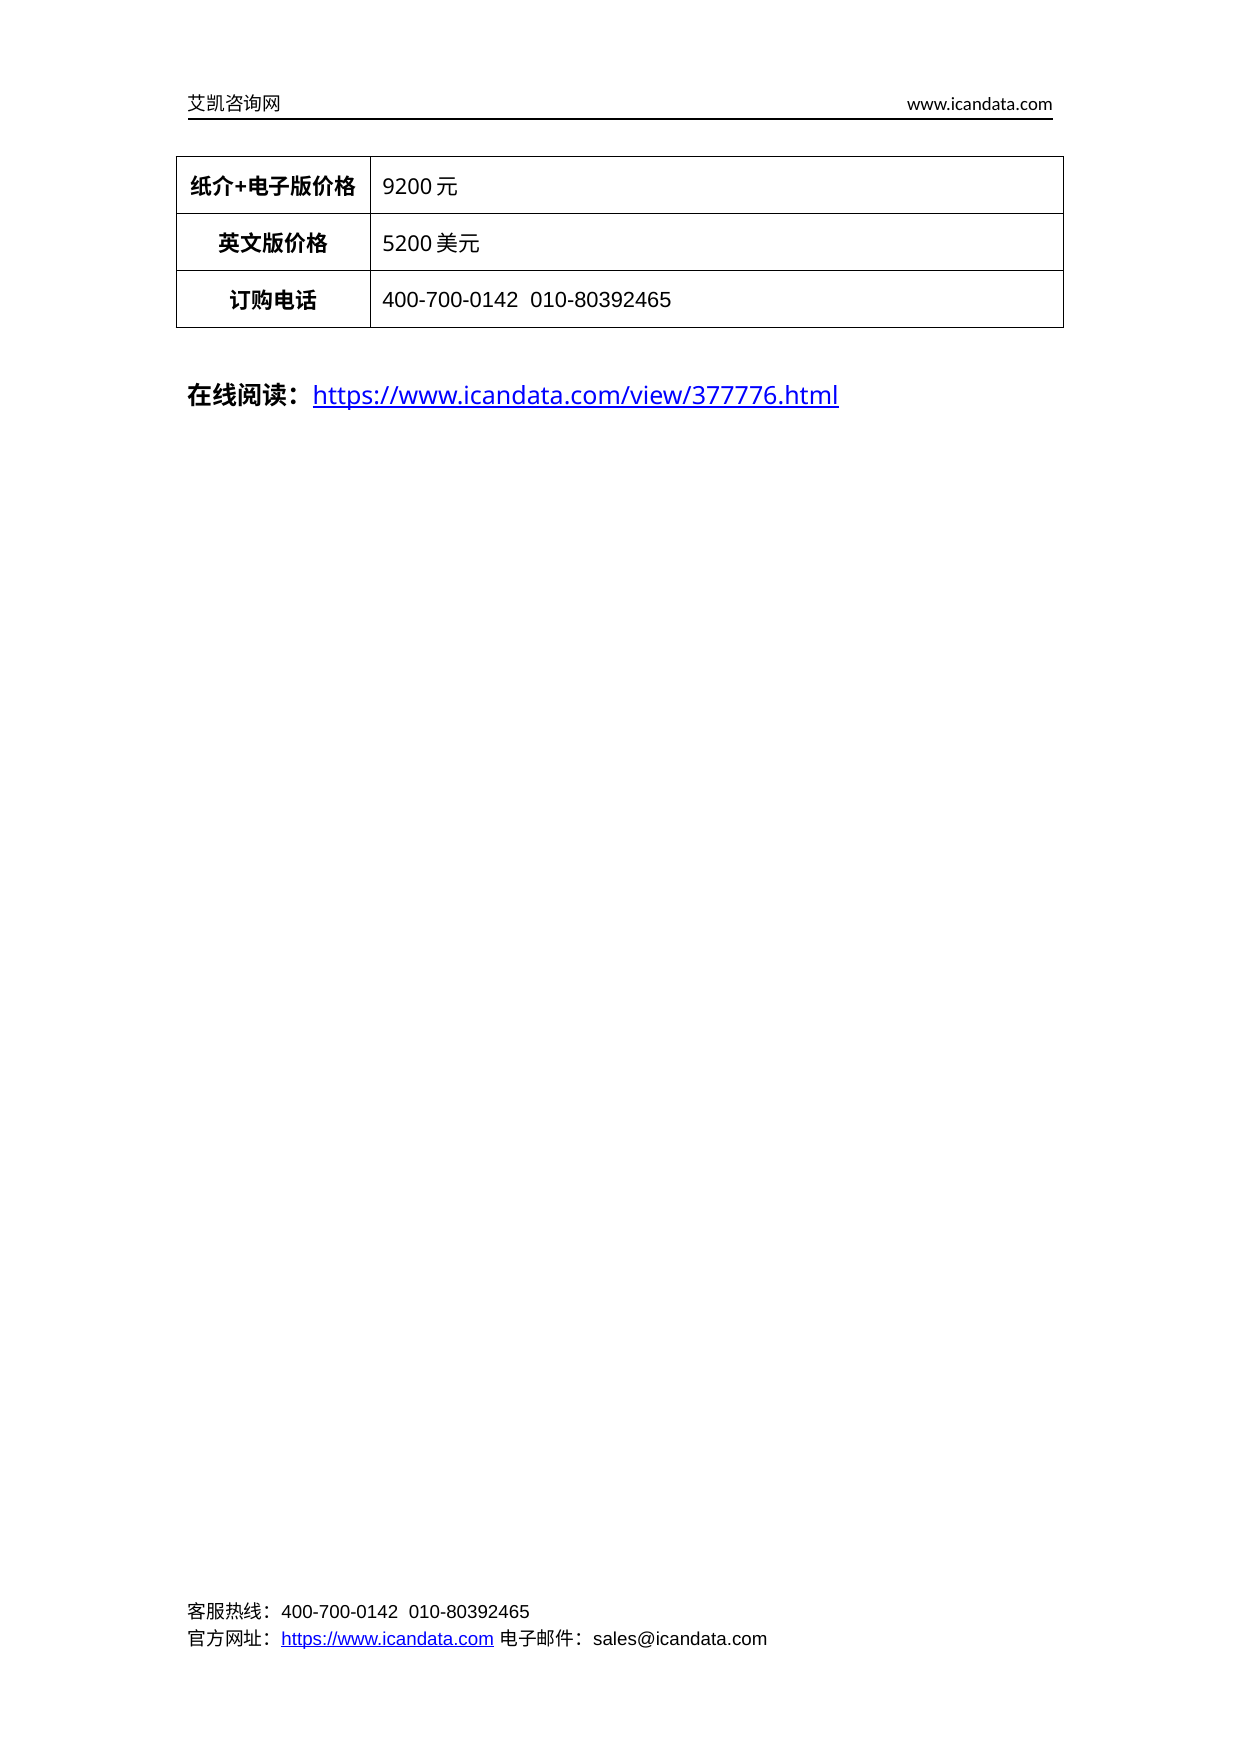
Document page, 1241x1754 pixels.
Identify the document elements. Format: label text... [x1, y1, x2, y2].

table_cell 英文版价格 [177, 214, 370, 270]
table_cell 纸介+电子版价格 [177, 157, 370, 213]
table_cell 5200美元 [371, 214, 1063, 270]
table_cell 订购电话 [177, 271, 370, 327]
text 在线阅读：https://www.icandata.com/view/377776.html [187, 361, 1053, 426]
table_cell 9200元 [371, 157, 1063, 213]
table_cell 400-700-0142 010-80392465 [371, 271, 1063, 327]
